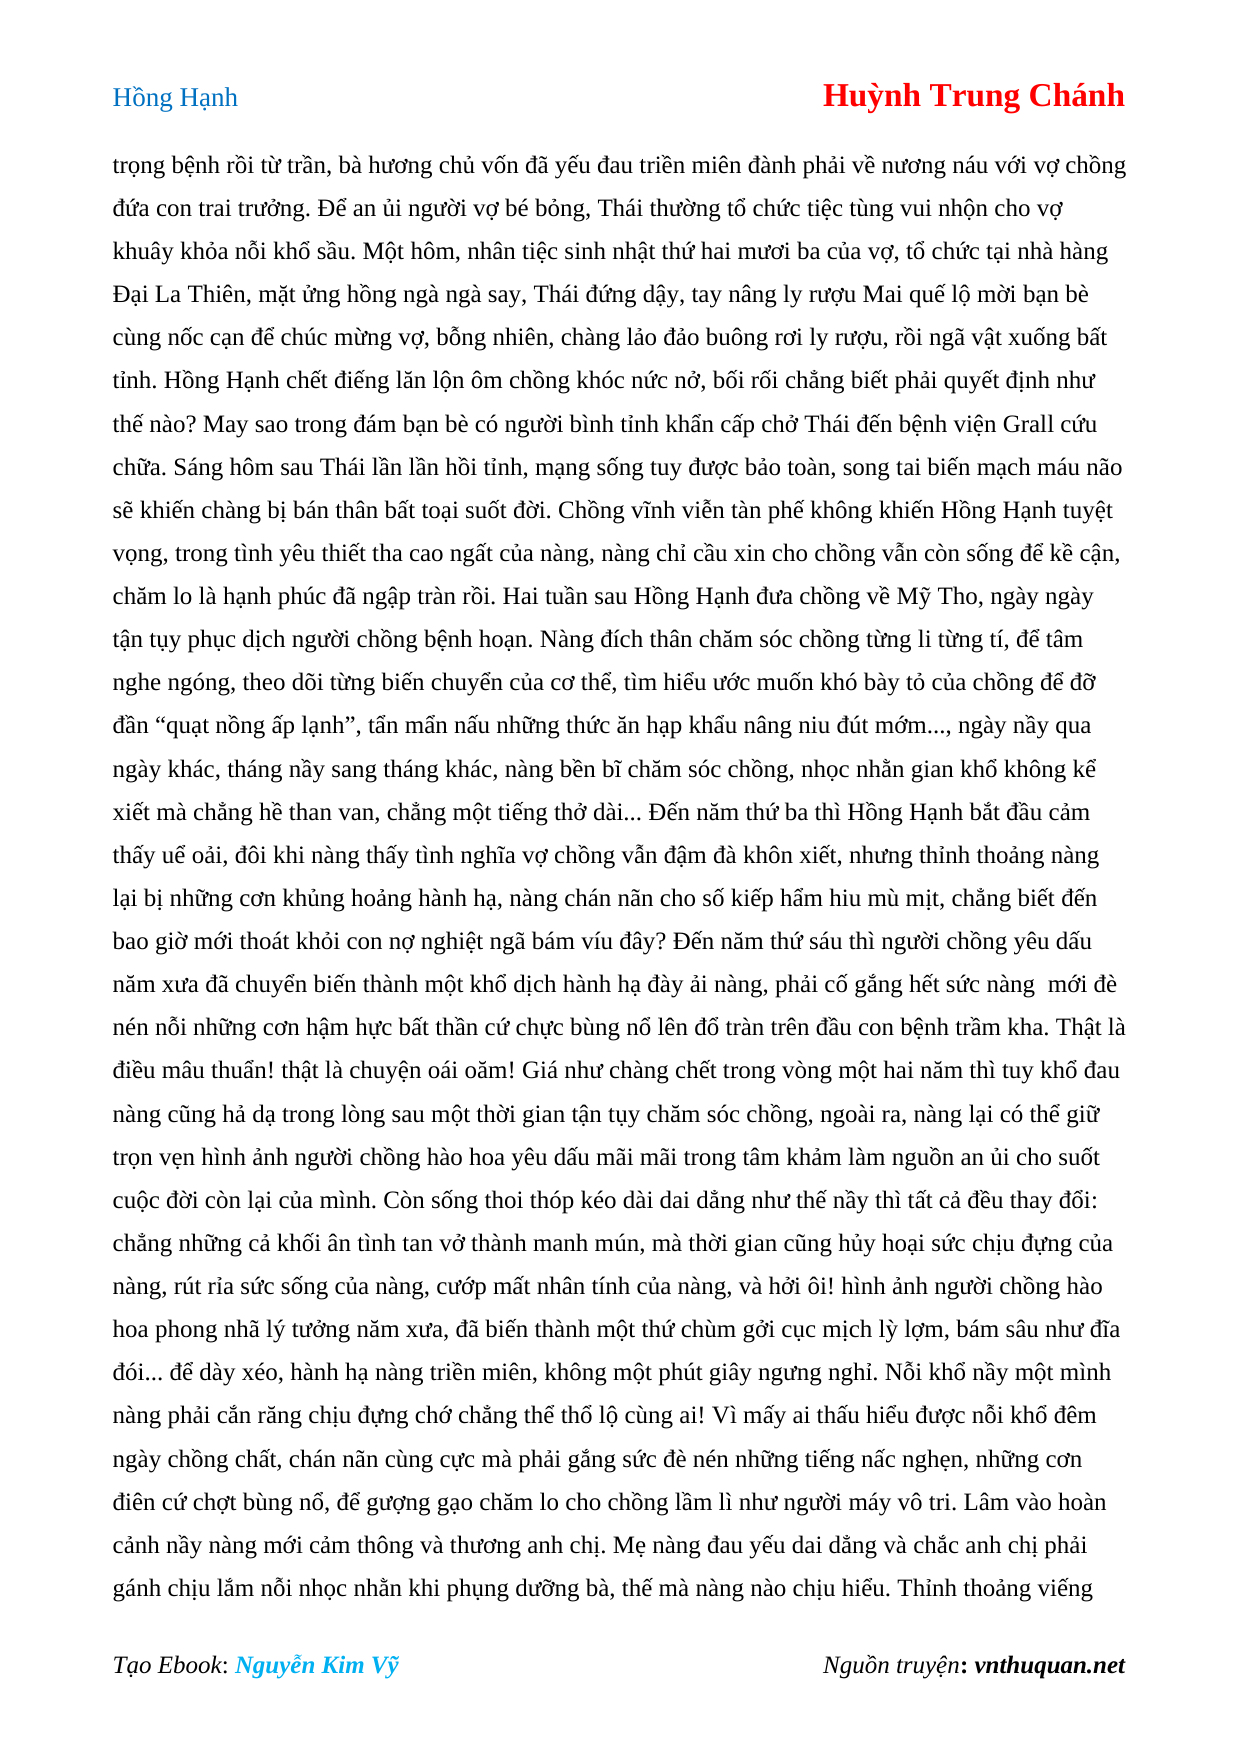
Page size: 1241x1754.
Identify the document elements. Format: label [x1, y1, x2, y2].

text [112, 150, 1128, 1602]
